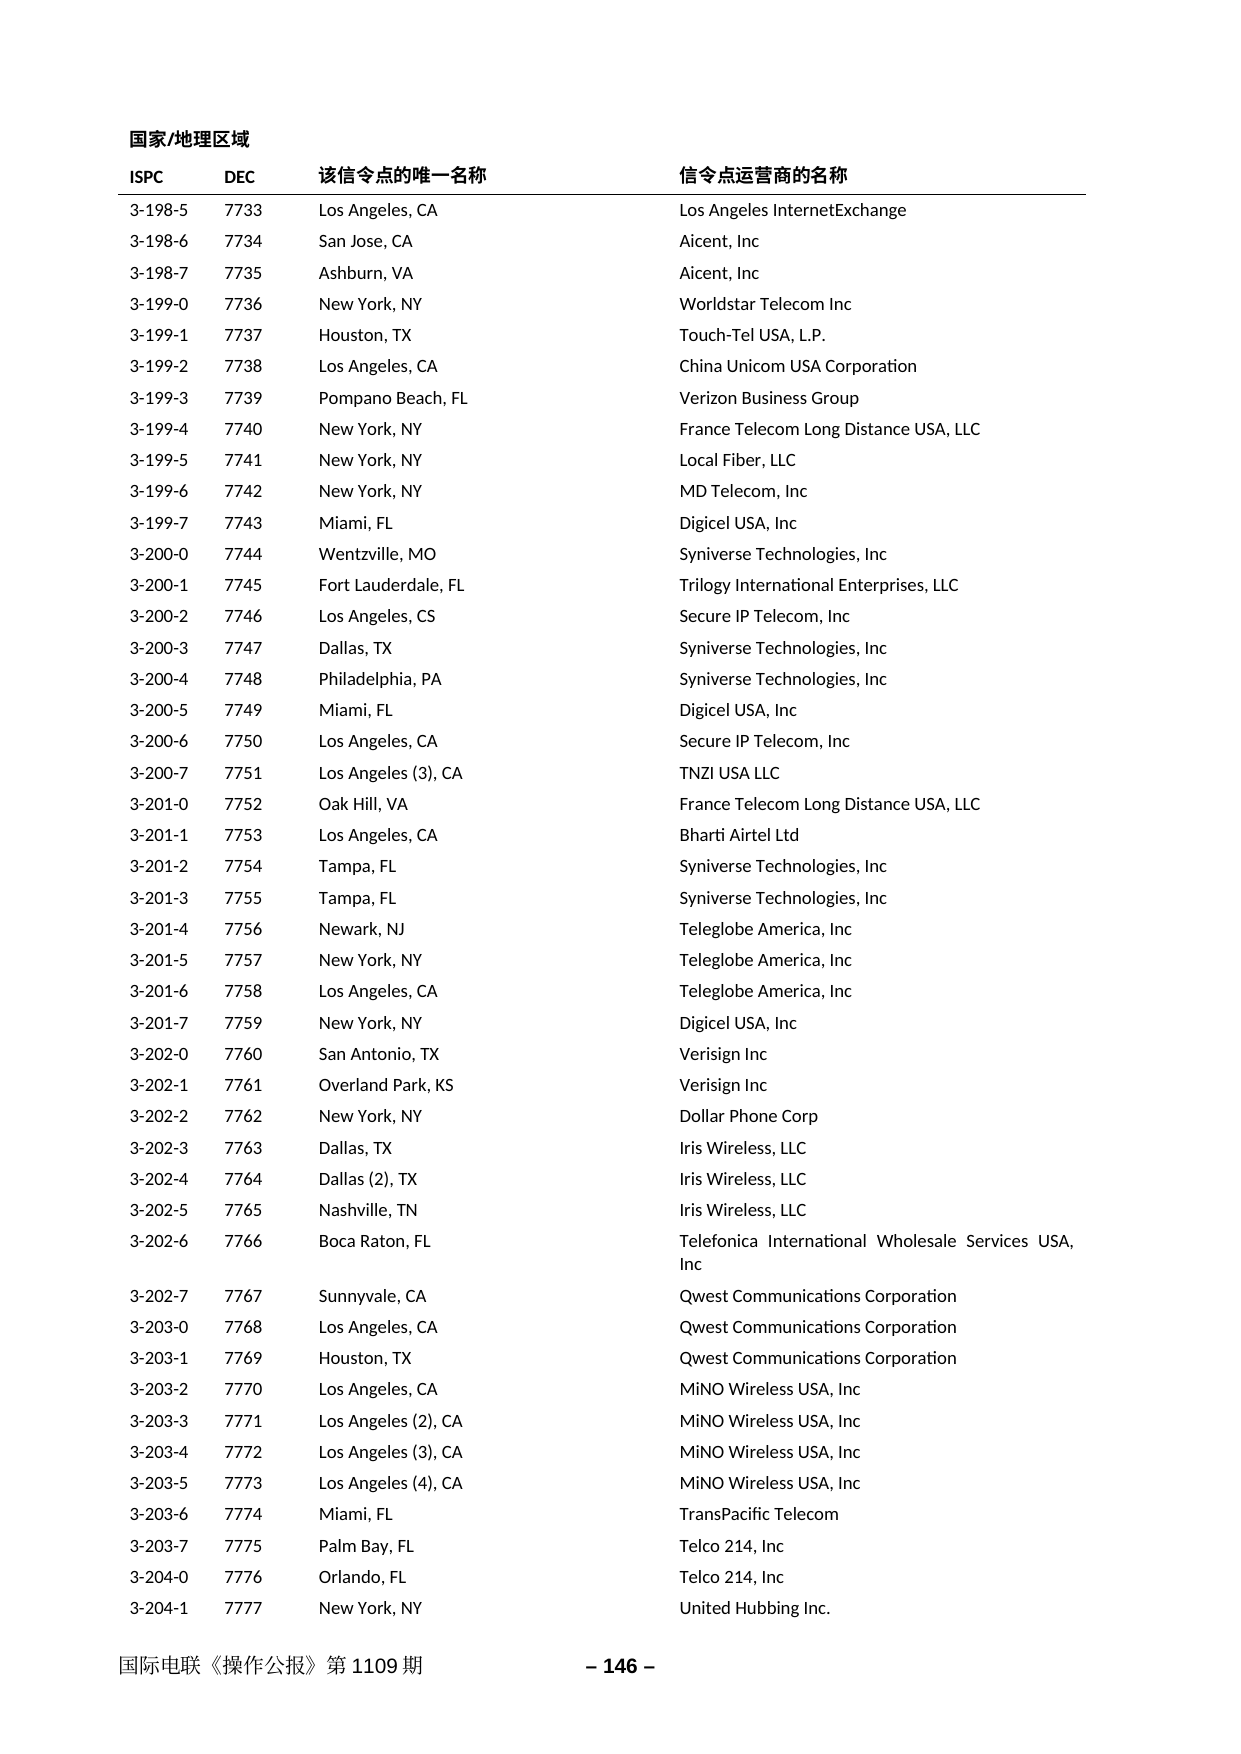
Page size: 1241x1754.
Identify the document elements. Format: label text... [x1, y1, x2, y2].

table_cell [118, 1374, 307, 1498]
table_cell ISPC [118, 158, 213, 194]
table_header 信令点运营商的名称 [668, 118, 1086, 194]
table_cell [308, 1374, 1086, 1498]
table_header 国家/地理区域 [118, 118, 307, 158]
table_header 该信令点的唯一名称 [308, 118, 668, 194]
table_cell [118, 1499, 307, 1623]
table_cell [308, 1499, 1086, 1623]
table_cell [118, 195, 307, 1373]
table_cell DEC [213, 158, 307, 194]
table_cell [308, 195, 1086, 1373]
